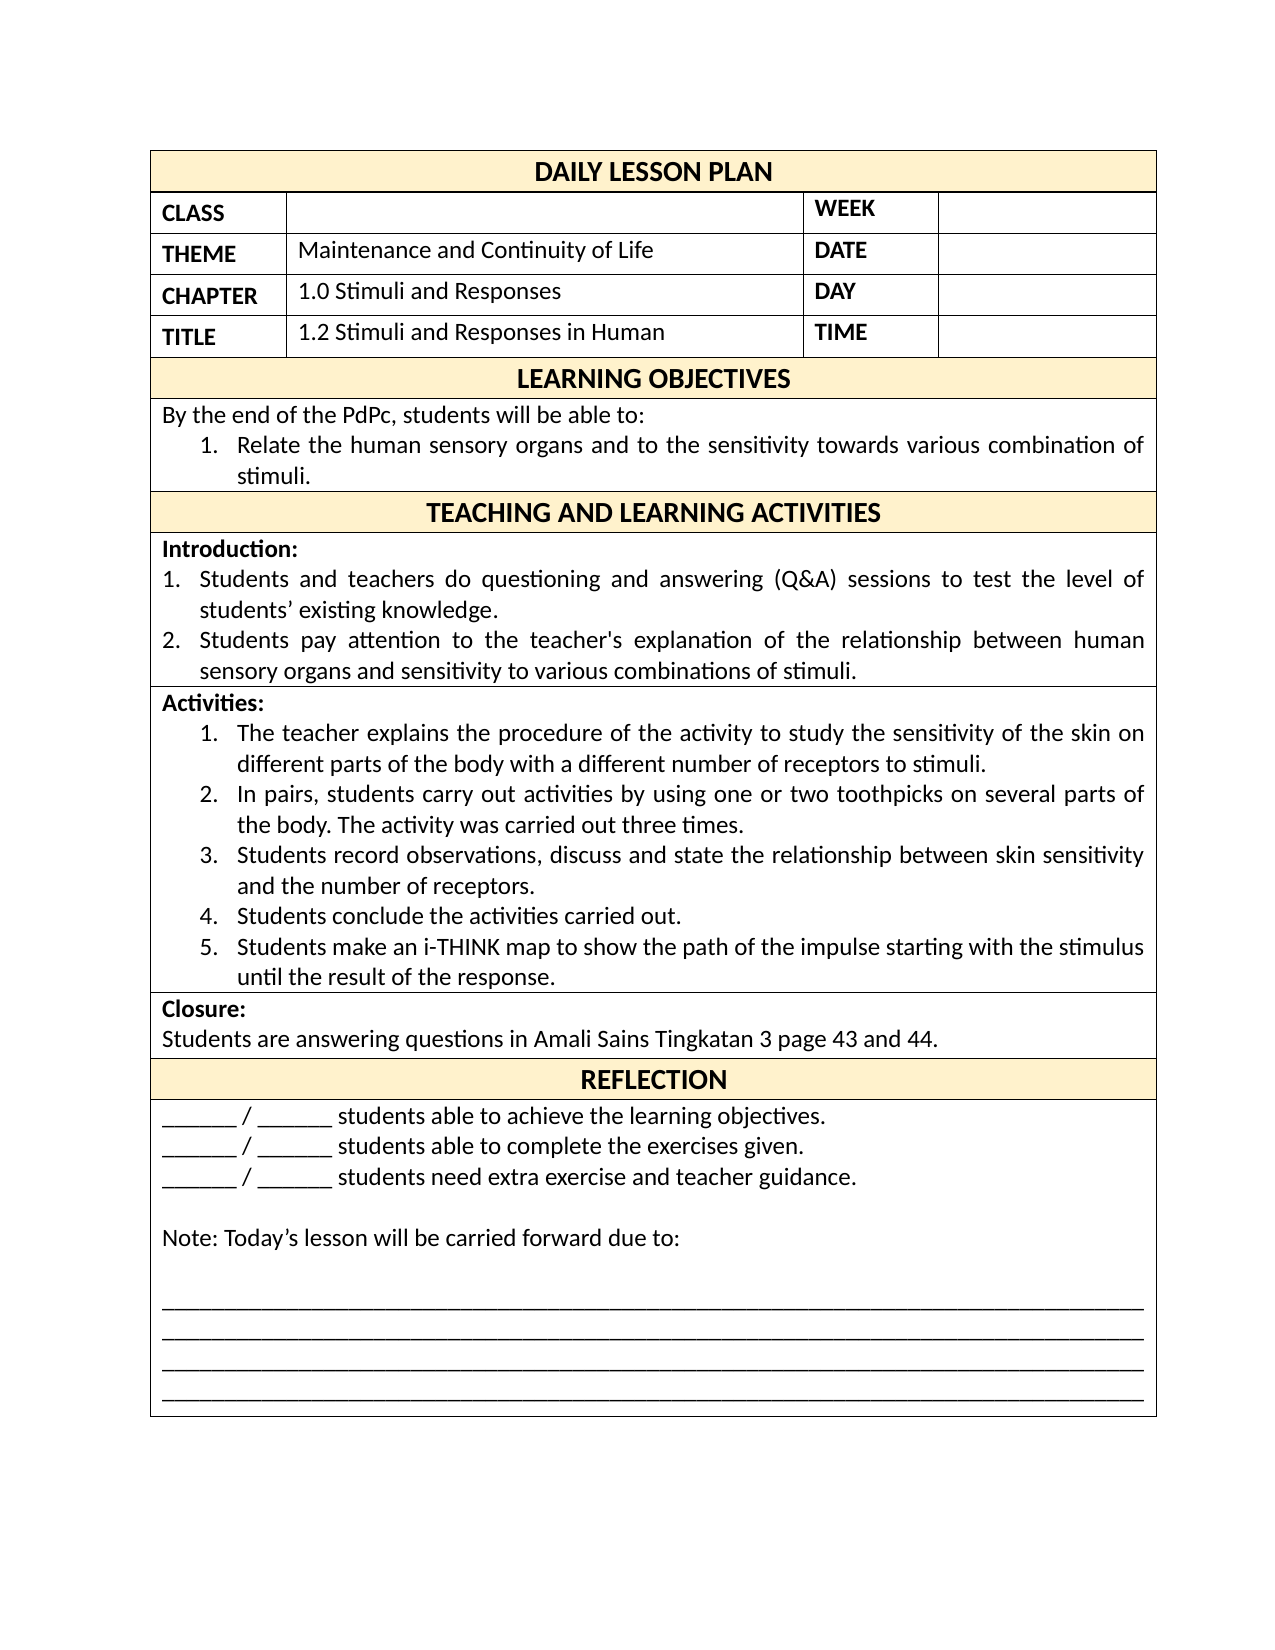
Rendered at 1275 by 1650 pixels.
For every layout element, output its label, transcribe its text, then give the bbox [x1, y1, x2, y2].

table_cell LEARNING OBJECTIVES [151, 358, 1156, 398]
table_cell Introduction: Students and teachers do questioning and answering (Q&A) sessions to test the level of students’ existing knowledge. Students pay attention to the teacher's explanation of the relationship between human sensory organs and sensitivity to various combinations of stimuli. [151, 533, 1156, 686]
table_cell Closure: Students are answering questions in Amali Sains Tingkatan 3 page 43 and 44. [151, 993, 1156, 1057]
table_cell By the end of the PdPc, students will be able to: ﻿Relate the human sensory organs and to the sensitivity towards various combination of stimuli. [151, 399, 1156, 491]
table_cell Activities: The teacher explains the procedure of the activity to study the sensitivity of the skin on different parts of the body with a different number of receptors to stimuli. In pairs, students carry out activities by using one or two toothpicks on several parts of the body. The activity was carried out three times. Students record observations, discuss and state the relationship between skin sensitivity and the number of receptors. Students conclude the activities carried out. Students make an i-THINK map to show the path of the impulse starting with the stimulus until the result of the response. [151, 687, 1156, 992]
table_cell [939, 193, 1156, 233]
table_cell TITLE [151, 316, 286, 357]
table_cell 1.0 Stimuli and Responses [287, 275, 803, 315]
table_cell 1.2 Stimuli and Responses in Human [287, 316, 803, 357]
table_cell DATE [804, 234, 938, 274]
table_cell [939, 275, 1156, 315]
table_cell [939, 234, 1156, 274]
table_header DAILY LESSON PLAN [151, 151, 1156, 191]
table_cell ______ / ______ students able to achieve the learning objectives. ______ / ______ students able to complete the exercises given. ______ / ______ students need extra exercise and teacher guidance. Note: Today’s lesson will be carried forward due to: _____________________________________________________________________________________________________________________________________________________________________________________________________________________________________________ _______________________________________________________________________________ [151, 1100, 1156, 1416]
table_cell REFLECTION [151, 1059, 1156, 1099]
table_cell TIME [804, 316, 938, 357]
table_cell [287, 193, 803, 233]
table_cell THEME [151, 234, 286, 274]
table_cell Maintenance and Continuity of Life [287, 234, 803, 274]
table_cell DAY [804, 275, 938, 315]
table_cell WEEK [804, 193, 938, 233]
table_cell CLASS [151, 193, 286, 233]
table_cell [939, 316, 1156, 357]
table_cell TEACHING AND LEARNING ACTIVITIES [151, 492, 1156, 532]
table_cell CHAPTER [151, 275, 286, 315]
